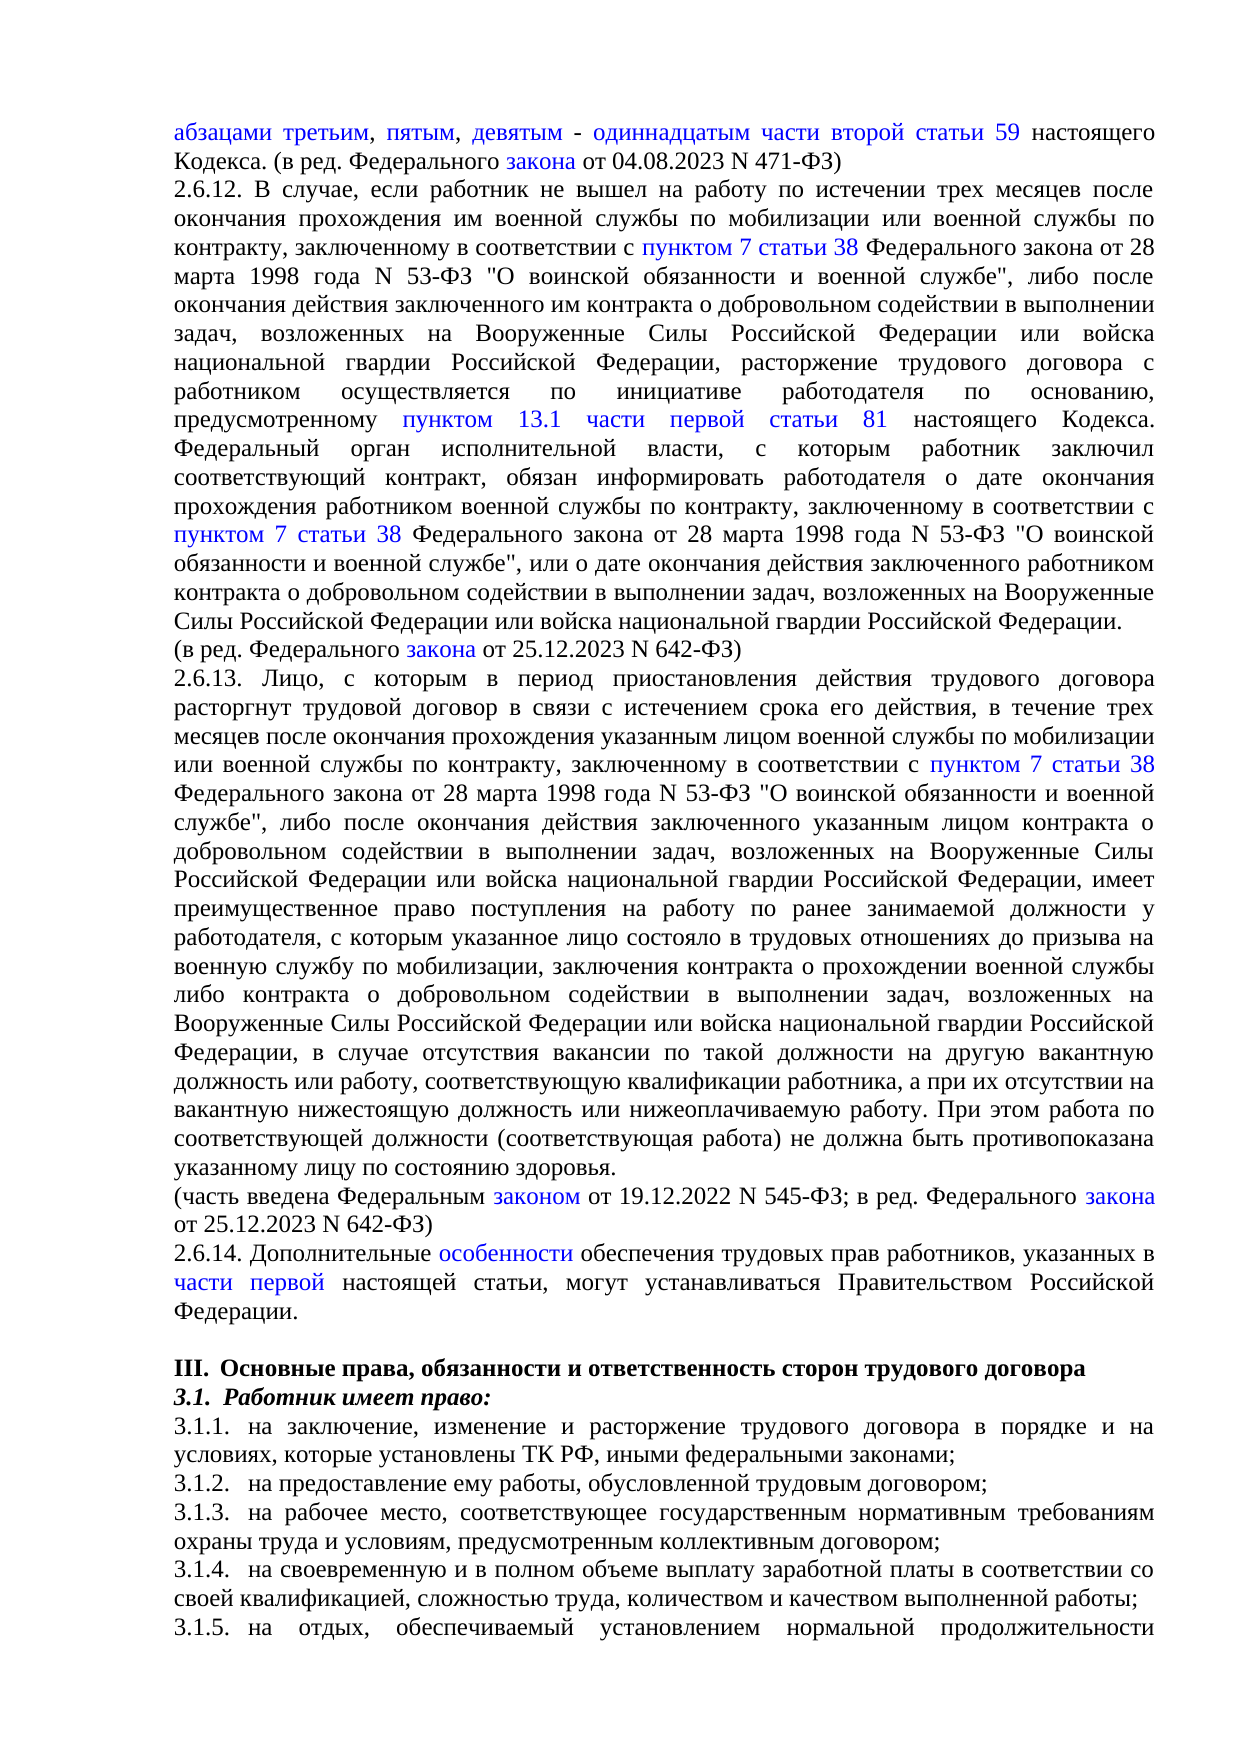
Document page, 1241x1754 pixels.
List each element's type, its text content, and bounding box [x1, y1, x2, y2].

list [174, 1612, 1155, 1641]
text 2.6.14. Дополнительные особенности обеспечения трудовых прав работников, указанных в части первой настоящей статьи, могут устанавливаться Правительством Российской Федерации. [174, 1238, 1155, 1324]
list Основные права, обязанности и ответственность сторон трудового договора [174, 1353, 1155, 1382]
list на рабочее место, соответствующее государственным нормативным требованиям охраны труда и условиям, предусмотренным коллективным договором; [174, 1497, 1155, 1554]
list на своевременную и в полном объеме выплату заработной платы в соответствии со своей квалификацией, сложностью труда, количеством и качеством выполненной работы; [174, 1554, 1155, 1612]
text 2.6.12. В случае, если работник не вышел на работу по истечении трех месяцев после окончания прохождения им военной службы по мобилизации или военной службы по контракту, заключенному в соответствии с пунктом 7 статьи 38 Федерального закона от 28 марта 1998 года N 53-ФЗ "О воинской обязанности и военной службе", либо после окончания действия заключенного им контракта о добровольном содействии в выполнении задач, возложенных на Вооруженные Силы Российской Федерации или войска национальной гвардии Российской Федерации, расторжение трудового договора с работником осуществляется по инициативе работодателя по основанию, предусмотренному пунктом 13.1 части первой статьи 81 настоящего Кодекса. Федеральный орган исполнительной власти, с которым работник заключил соответствующий контракт, обязан информировать работодателя о дате окончания прохождения работником военной службы по контракту, заключенному в соответствии с пунктом 7 статьи 38 Федерального закона от 28 марта 1998 года N 53-ФЗ "О воинской обязанности и военной службе", или о дате окончания действия заключенного работником контракта о добровольном содействии в выполнении задач, возложенных на Вооруженные Силы Российской Федерации или войска национальной гвардии Российской Федерации. [174, 174, 1155, 634]
list на предоставление ему работы, обусловленной трудовым договором; [174, 1468, 1155, 1497]
text 2.6.13. Лицо, с которым в период приостановления действия трудового договора расторгнут трудовой договор в связи с истечением срока его действия, в течение трех месяцев после окончания прохождения указанным лицом военной службы по мобилизации или военной службы по контракту, заключенному в соответствии с пунктом 7 статьи 38 Федерального закона от 28 марта 1998 года N 53-ФЗ "О воинской обязанности и военной службе", либо после окончания действия заключенного указанным лицом контракта о добровольном содействии в выполнении задач, возложенных на Вооруженные Силы Российской Федерации или войска национальной гвардии Российской Федерации, имеет преимущественное право поступления на работу по ранее занимаемой должности у работодателя, с которым указанное лицо состояло в трудовых отношениях до призыва на военную службу по мобилизации, заключения контракта о прохождении военной службы либо контракта о добровольном содействии в выполнении задач, возложенных на Вооруженные Силы Российской Федерации или войска национальной гвардии Российской Федерации, в случае отсутствия вакансии по такой должности на другую вакантную должность или работу, соответствующую квалификации работника, а при их отсутствии на вакантную нижестоящую должность или нижеоплачиваемую работу. При этом работа по соответствующей должности (соответствующая работа) не должна быть противопоказана указанному лицу по состоянию здоровья. [174, 663, 1155, 1181]
list Работник имеет право: [174, 1382, 1155, 1411]
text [174, 117, 1155, 174]
text (в ред. Федерального закона от 25.12.2023 N 642-ФЗ) [174, 634, 1155, 663]
text (часть введена Федеральным законом от 19.12.2022 N 545-ФЗ; в ред. Федерального закона от 25.12.2023 N 642-ФЗ) [174, 1181, 1155, 1238]
list на заключение, изменение и расторжение трудового договора в порядке и на условиях, которые установлены ТК РФ, иными федеральными законами; [174, 1411, 1155, 1468]
